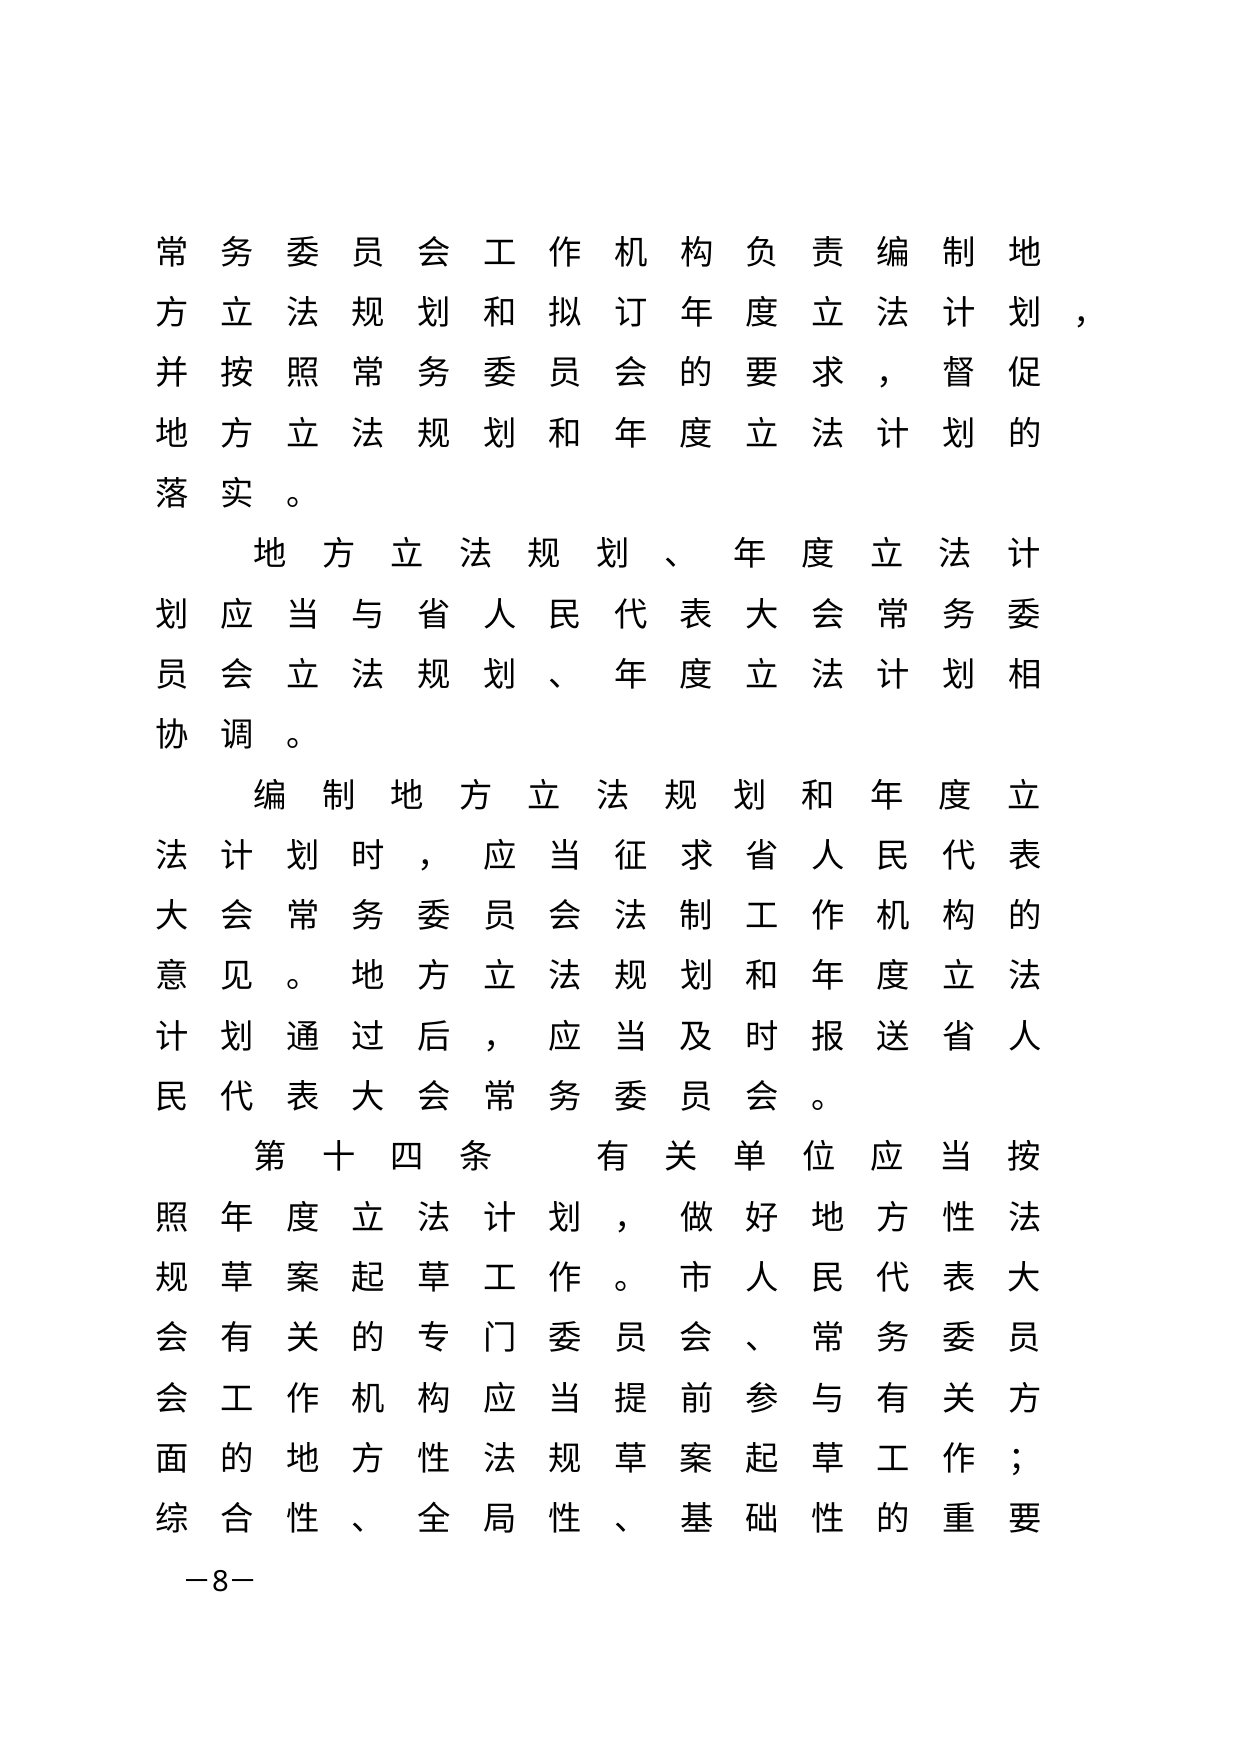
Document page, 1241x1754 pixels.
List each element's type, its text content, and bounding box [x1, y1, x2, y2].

text 地方立法规划、年度立法计划应当与省人民代表大会常务委员会立法规划、年度立法计划相协调。 [155, 521, 1073, 762]
text 编制地方立法规划和年度立法计划时，应当征求省人民代表大会常务委员会法制工作机构的意见。地方立法规划和年度立法计划通过后，应当及时报送省人民代表大会常务委员会。 [155, 762, 1073, 1124]
text 第十四条 有关单位应当按照年度立法计划，做好地方性法规草案起草工作。市人民代表大会有关的专门委员会、常务委员会工作机构应当提前参与有关方面的地方性法规草案起草工作；综合性、全局性、基础性的重要地方性法规草案，可以由有关的专门委员会或者常务委员会工作机构组织起草。 [155, 1124, 1073, 1546]
text 第十三条 市人民代表大会常务委员会工作机构负责编制地方立法规划和拟订年度立法计划，并按照常务委员会的要求，督促地方立法规划和年度立法计划的落实。 [155, 219, 1073, 521]
